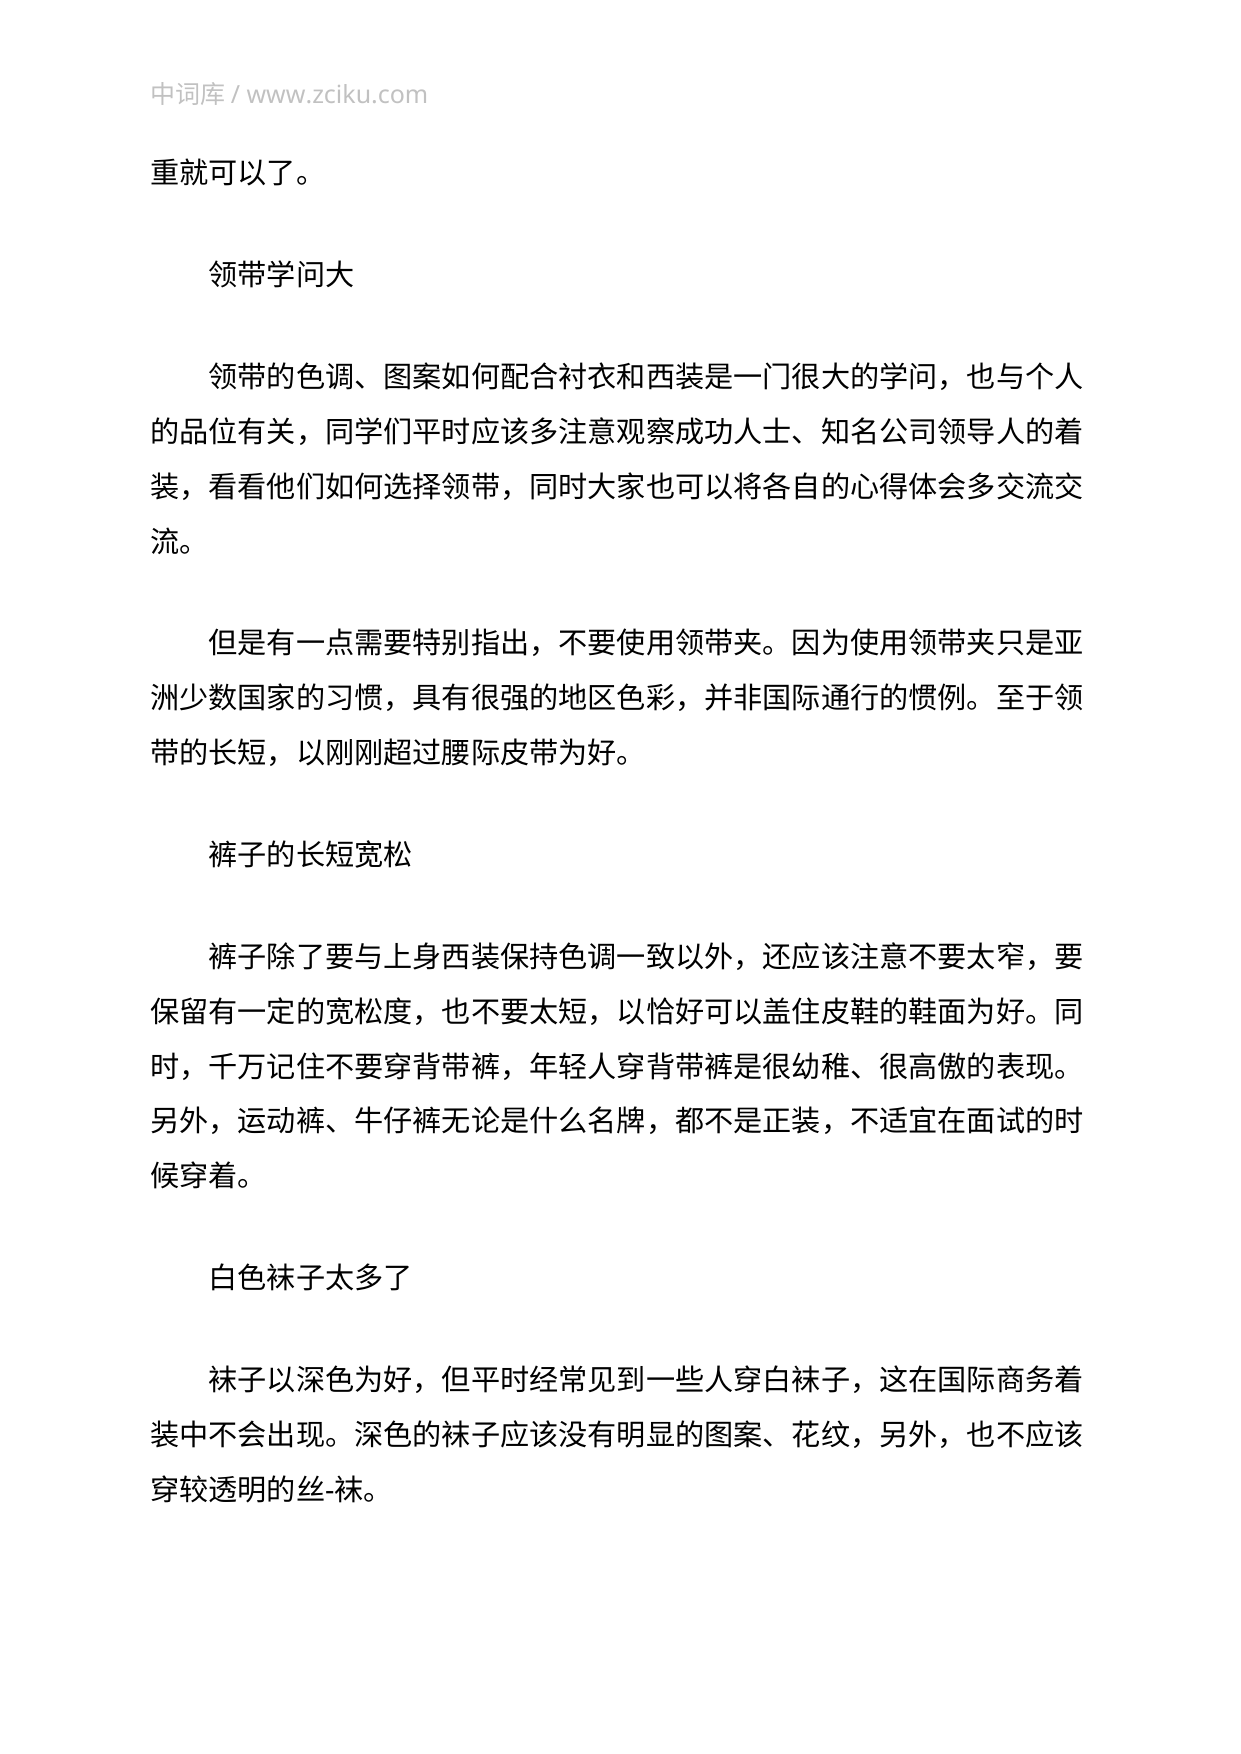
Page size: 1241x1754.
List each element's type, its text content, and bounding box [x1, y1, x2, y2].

text 裤子的长短宽松 [150, 832, 1090, 874]
text 白色袜子太多了 [150, 1255, 1090, 1297]
text 领带学问大 [150, 252, 1090, 294]
text 但是有一点需要特别指出，不要使用领带夹。因为使用领带夹只是亚洲少数国家的习惯，具有很强的地区色彩，并非国际通行的惯例。至于领带的长短，以刚刚超过腰际皮带为好。 [150, 620, 1090, 772]
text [150, 150, 1090, 192]
text 领带的色调、图案如何配合衬衣和西装是一门很大的学问，也与个人的品位有关，同学们平时应该多注意观察成功人士、知名公司领导人的着装，看看他们如何选择领带，同时大家也可以将各自的心得体会多交流交流。 [150, 353, 1090, 561]
text 裤子除了要与上身西装保持色调一致以外，还应该注意不要太窄，要保留有一定的宽松度，也不要太短，以恰好可以盖住皮鞋的鞋面为好。同时，千万记住不要穿背带裤，年轻人穿背带裤是很幼稚、很高傲的表现。另外，运动裤、牛仔裤无论是什么名牌，都不是正装，不适宜在面试的时候穿着。 [150, 933, 1090, 1195]
text 袜子以深色为好，但平时经常见到一些人穿白袜子，这在国际商务着装中不会出现。深色的袜子应该没有明显的图案、花纹，另外，也不应该穿较透明的丝-袜。 [150, 1356, 1090, 1509]
